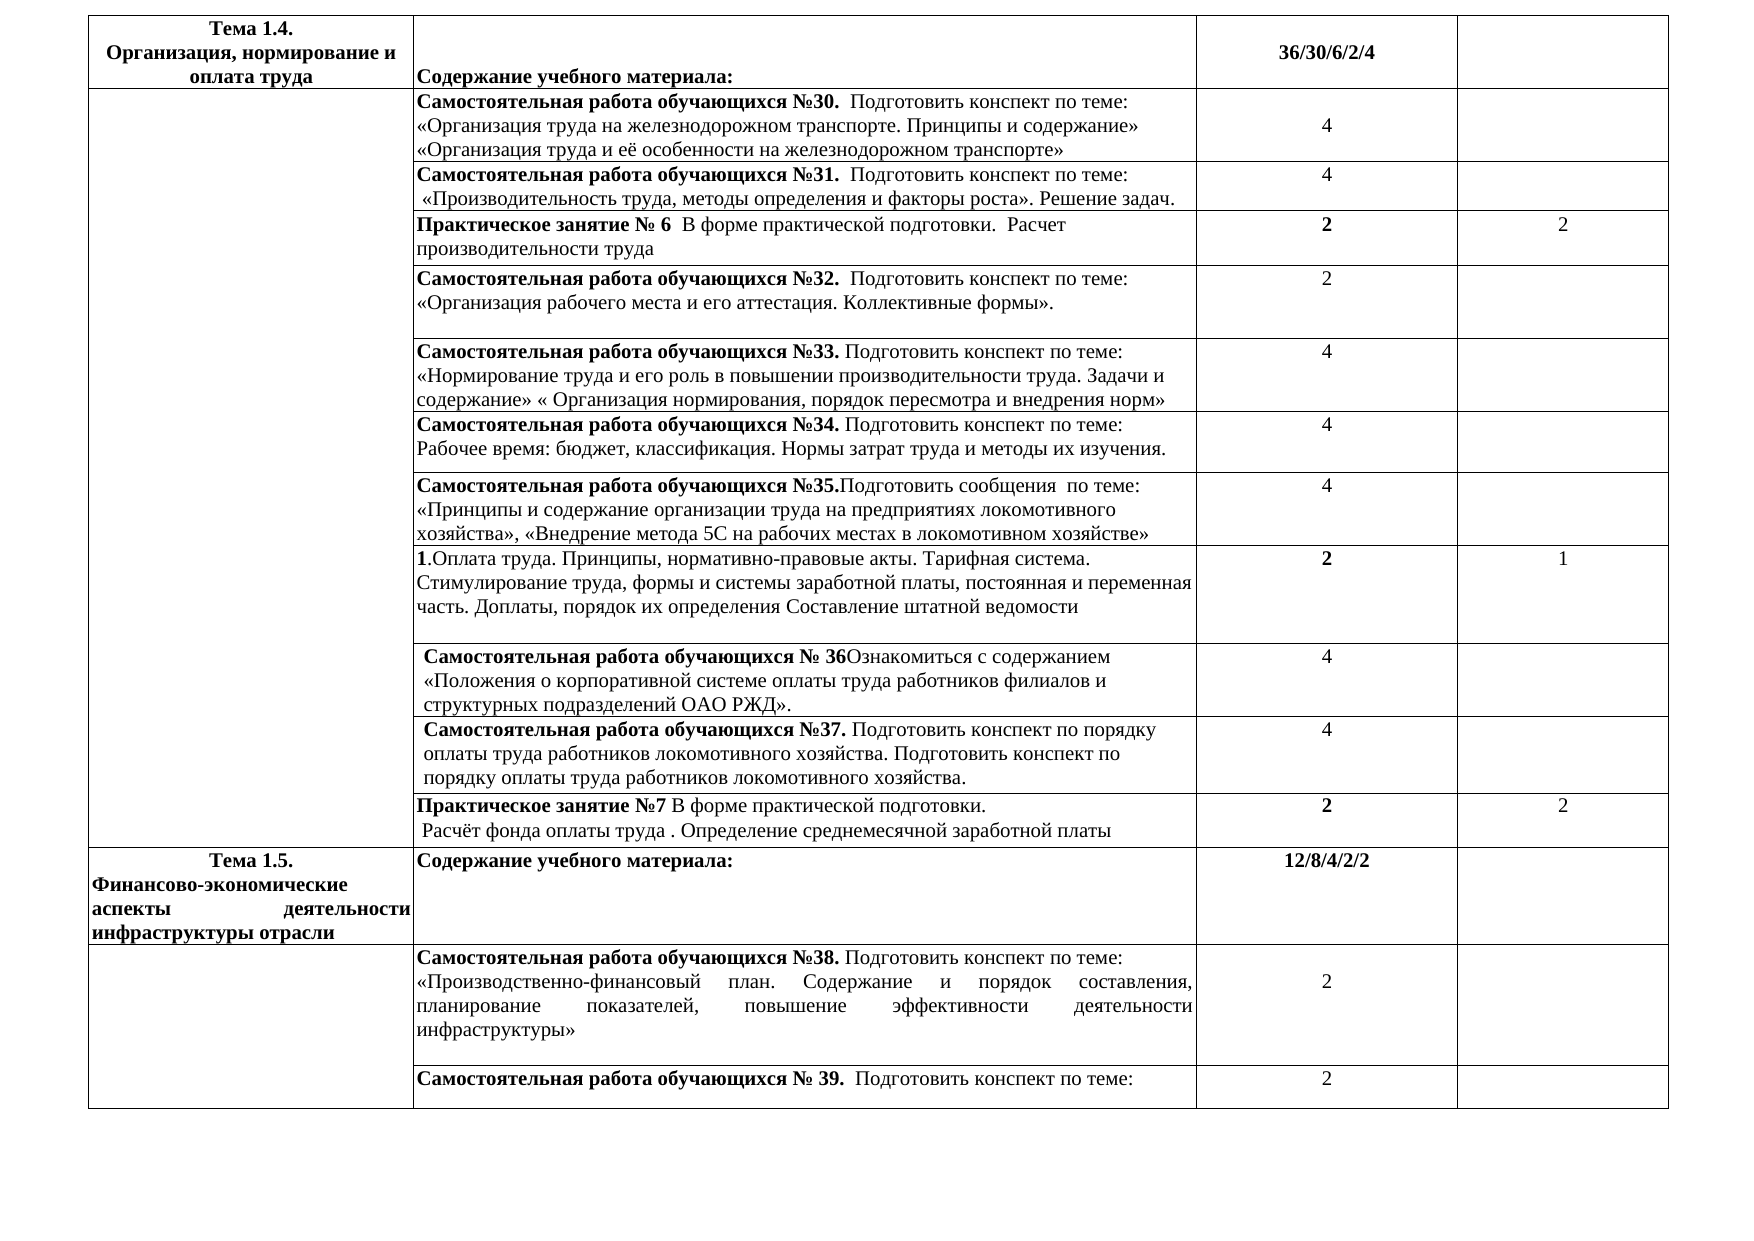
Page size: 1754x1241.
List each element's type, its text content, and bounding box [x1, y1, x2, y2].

table_cell Самостоятельная работа обучающихся №35.Подготовить сообщения по теме: «Принципы и содержание организации труда на предприятиях локомотивного хозяйства», «Внедрение метода 5С на рабочих местах в локомотивном хозяйстве» [414, 473, 1196, 545]
table_cell 4 [1197, 339, 1457, 411]
table_cell Тема 1.4. Организация, нормирование и оплата труда [89, 16, 413, 88]
table_cell 4 [1197, 473, 1457, 545]
table_cell [1458, 945, 1668, 1065]
table_cell 2 [1458, 794, 1668, 847]
table_cell 2 [1197, 546, 1457, 643]
table_cell Самостоятельная работа обучающихся №32. Подготовить конспект по теме: «Организация рабочего места и его аттестация. Коллективные формы». [414, 266, 1196, 338]
table_cell [1458, 339, 1668, 411]
table_cell [1458, 717, 1668, 792]
table_cell Самостоятельная работа обучающихся №31. Подготовить конспект по теме: «Производительность труда, методы определения и факторы роста». Решение задач. [414, 162, 1196, 210]
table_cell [414, 1066, 1196, 1108]
table_cell Самостоятельная работа обучающихся №38. Подготовить конспект по теме: «Производственно-финансовый план. Содержание и порядок составления, планирование показателей, повышение эффективности деятельности инфраструктуры» [414, 945, 1196, 1065]
table_cell [1458, 473, 1668, 545]
table_cell 4 [1197, 412, 1457, 472]
table_cell Самостоятельная работа обучающихся №30. Подготовить конспект по теме: «Организация труда на железнодорожном транспорте. Принципы и содержание» «Организация труда и её особенности на железнодорожном транспорте» [414, 89, 1196, 161]
table_cell 1 [1458, 546, 1668, 643]
table_cell 36/30/6/2/4 [1197, 16, 1457, 88]
table_cell Самостоятельная работа обучающихся № 36Ознакомиться с содержанием «Положения о корпоративной системе оплаты труда работников филиалов и структурных подразделений ОАО РЖД». [414, 644, 1196, 716]
table_cell 1.Оплата труда. Принципы, нормативно-правовые акты. Тарифная система. Стимулирование труда, формы и системы заработной платы, постоянная и переменная часть. Доплаты, порядок их определения Составление штатной ведомости [414, 546, 1196, 643]
table_cell 2 [1197, 794, 1457, 847]
table_cell Самостоятельная работа обучающихся №34. Подготовить конспект по теме: Рабочее время: бюджет, классификация. Нормы затрат труда и методы их изучения. [414, 412, 1196, 472]
table_cell [1458, 412, 1668, 472]
table_cell 2 [1197, 266, 1457, 338]
table_cell Практическое занятие №7 В форме практической подготовки. Расчёт фонда оплаты труда . Определение среднемесячной заработной платы [414, 794, 1196, 847]
table_cell 2 [1197, 945, 1457, 1065]
table_cell Самостоятельная работа обучающихся №37. Подготовить конспект по порядку оплаты труда работников локомотивного хозяйства. Подготовить конспект по порядку оплаты труда работников локомотивного хозяйства. [414, 717, 1196, 792]
table_cell Содержание учебного материала: [414, 16, 1196, 88]
table_cell 2 [1197, 1066, 1457, 1108]
table_cell [89, 89, 413, 847]
table_cell [1458, 1066, 1668, 1108]
table_cell [1458, 89, 1668, 161]
table_cell Самостоятельная работа обучающихся №33. Подготовить конспект по теме: «Нормирование труда и его роль в повышении производительности труда. Задачи и содержание» « Организация нормирования, порядок пересмотра и внедрения норм» [414, 339, 1196, 411]
table_cell Содержание учебного материала: [414, 848, 1196, 944]
table_cell 4 [1197, 89, 1457, 161]
table_cell [1458, 162, 1668, 210]
table_cell Практическое занятие № 6 В форме практической подготовки. Расчет производительности труда [414, 211, 1196, 265]
table_cell 4 [1197, 162, 1457, 210]
table_cell 4 [1197, 644, 1457, 716]
table_cell [1458, 848, 1668, 944]
table_cell [89, 945, 413, 1108]
table_cell [1458, 266, 1668, 338]
table_cell 4 [1197, 717, 1457, 792]
table_cell Тема 1.5. Финансово-экономические аспекты деятельности инфраструктуры отрасли [89, 848, 413, 944]
table_cell [1458, 16, 1668, 88]
table_cell 2 [1458, 211, 1668, 265]
table_cell 12/8/4/2/2 [1197, 848, 1457, 944]
table_cell 2 [1197, 211, 1457, 265]
table_cell [1458, 644, 1668, 716]
